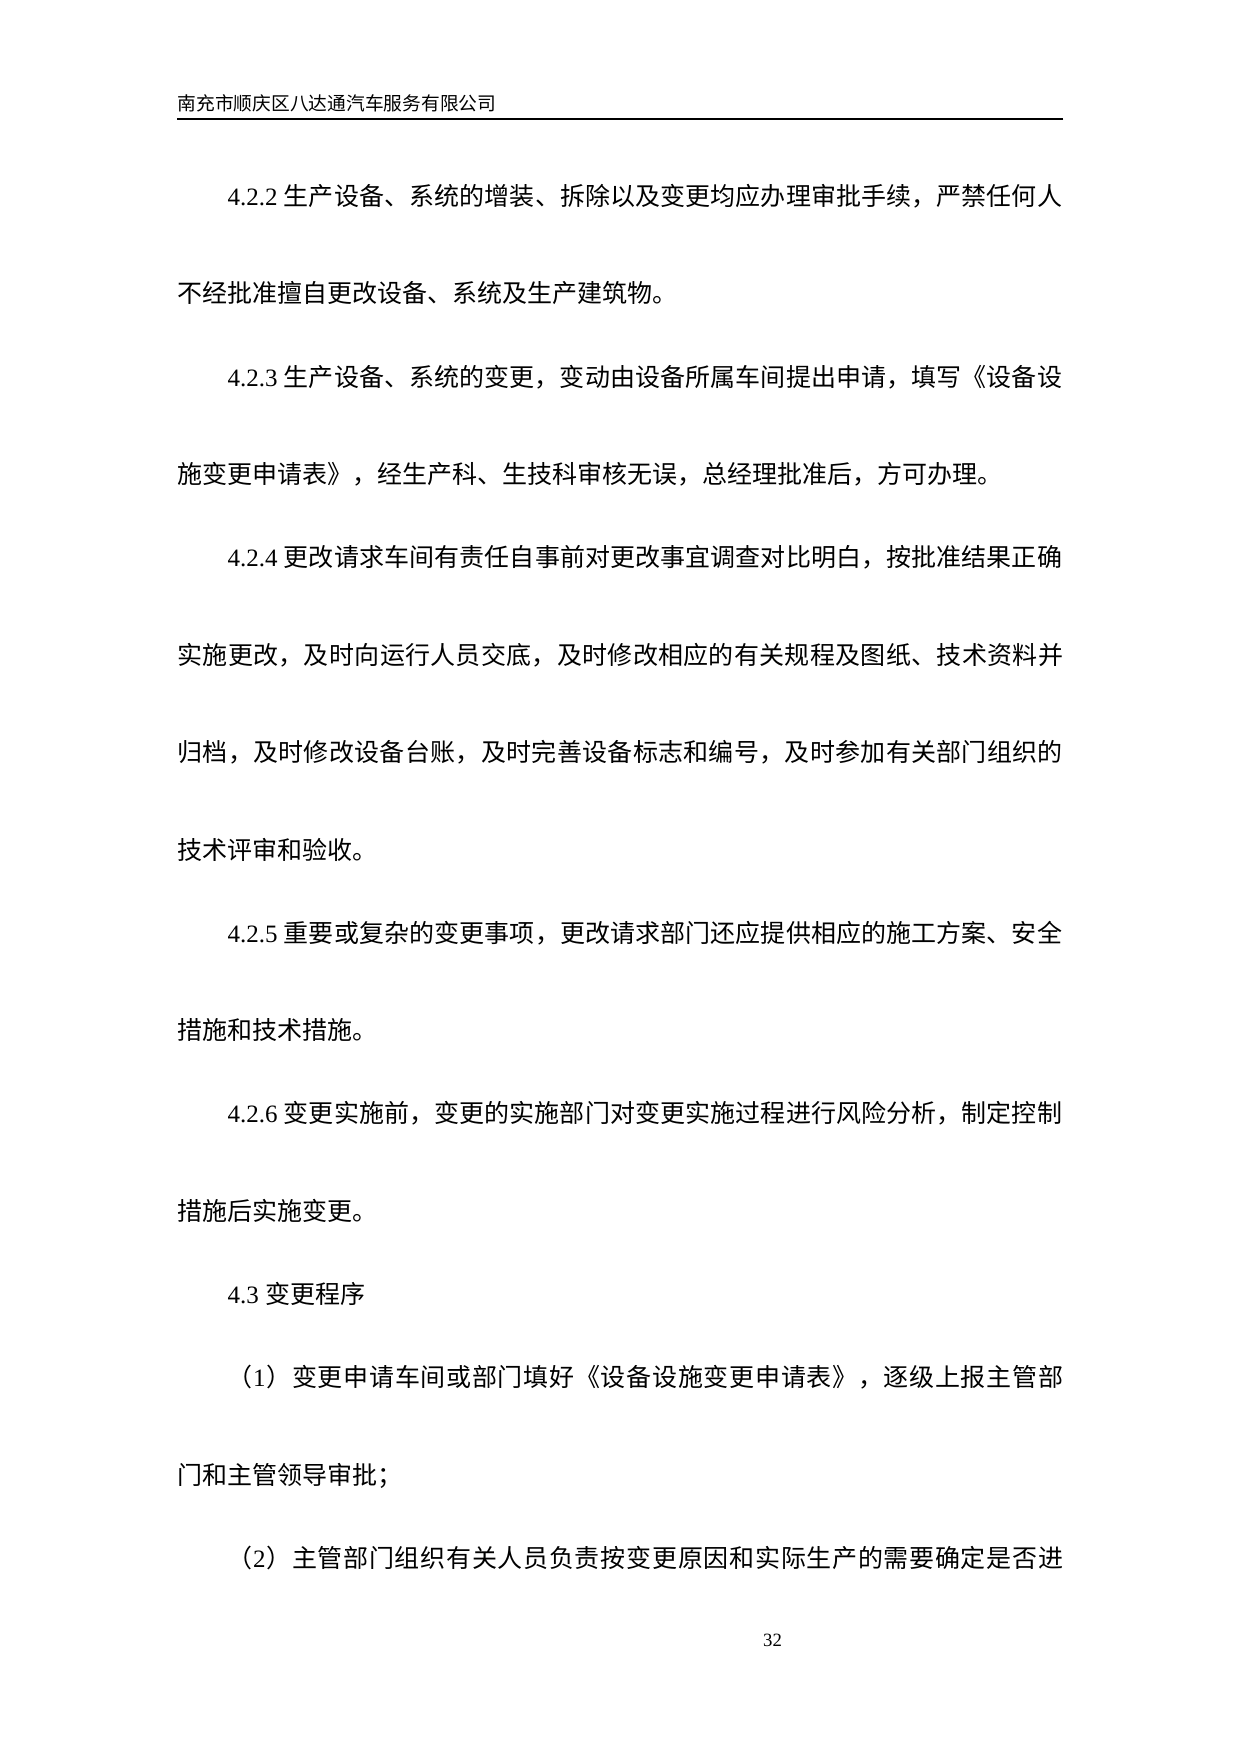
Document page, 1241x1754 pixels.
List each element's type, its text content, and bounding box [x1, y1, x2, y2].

text 4.2.6 变更实施前，变更的实施部门对变更实施过程进行风险分析，制定控制措施后实施变更。 [177, 1079, 1063, 1242]
text 4.2.3 生产设备、系统的变更，变动由设备所属车间提出申请，填写《设备设施变更申请表》，经生产科、生技科审核无误，总经理批准后，方可办理。 [177, 343, 1063, 505]
text （1）变更申请车间或部门填好《设备设施变更申请表》，逐级上报主管部门和主管领导审批； [177, 1343, 1063, 1506]
text 4.2.2 生产设备、系统的增装、拆除以及变更均应办理审批手续，严禁任何人不经批准擅自更改设备、系统及生产建筑物。 [177, 162, 1063, 324]
text 4.3 变更程序 [177, 1260, 1063, 1325]
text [177, 1524, 1063, 1589]
text 4.2.4 更改请求车间有责任自事前对更改事宜调查对比明白，按批准结果正确实施更改，及时向运行人员交底，及时修改相应的有关规程及图纸、技术资料并归档，及时修改设备台账，及时完善设备标志和编号，及时参加有关部门组织的技术评审和验收。 [177, 523, 1063, 881]
text 4.2.5 重要或复杂的变更事项，更改请求部门还应提供相应的施工方案、安全措施和技术措施。 [177, 899, 1063, 1061]
